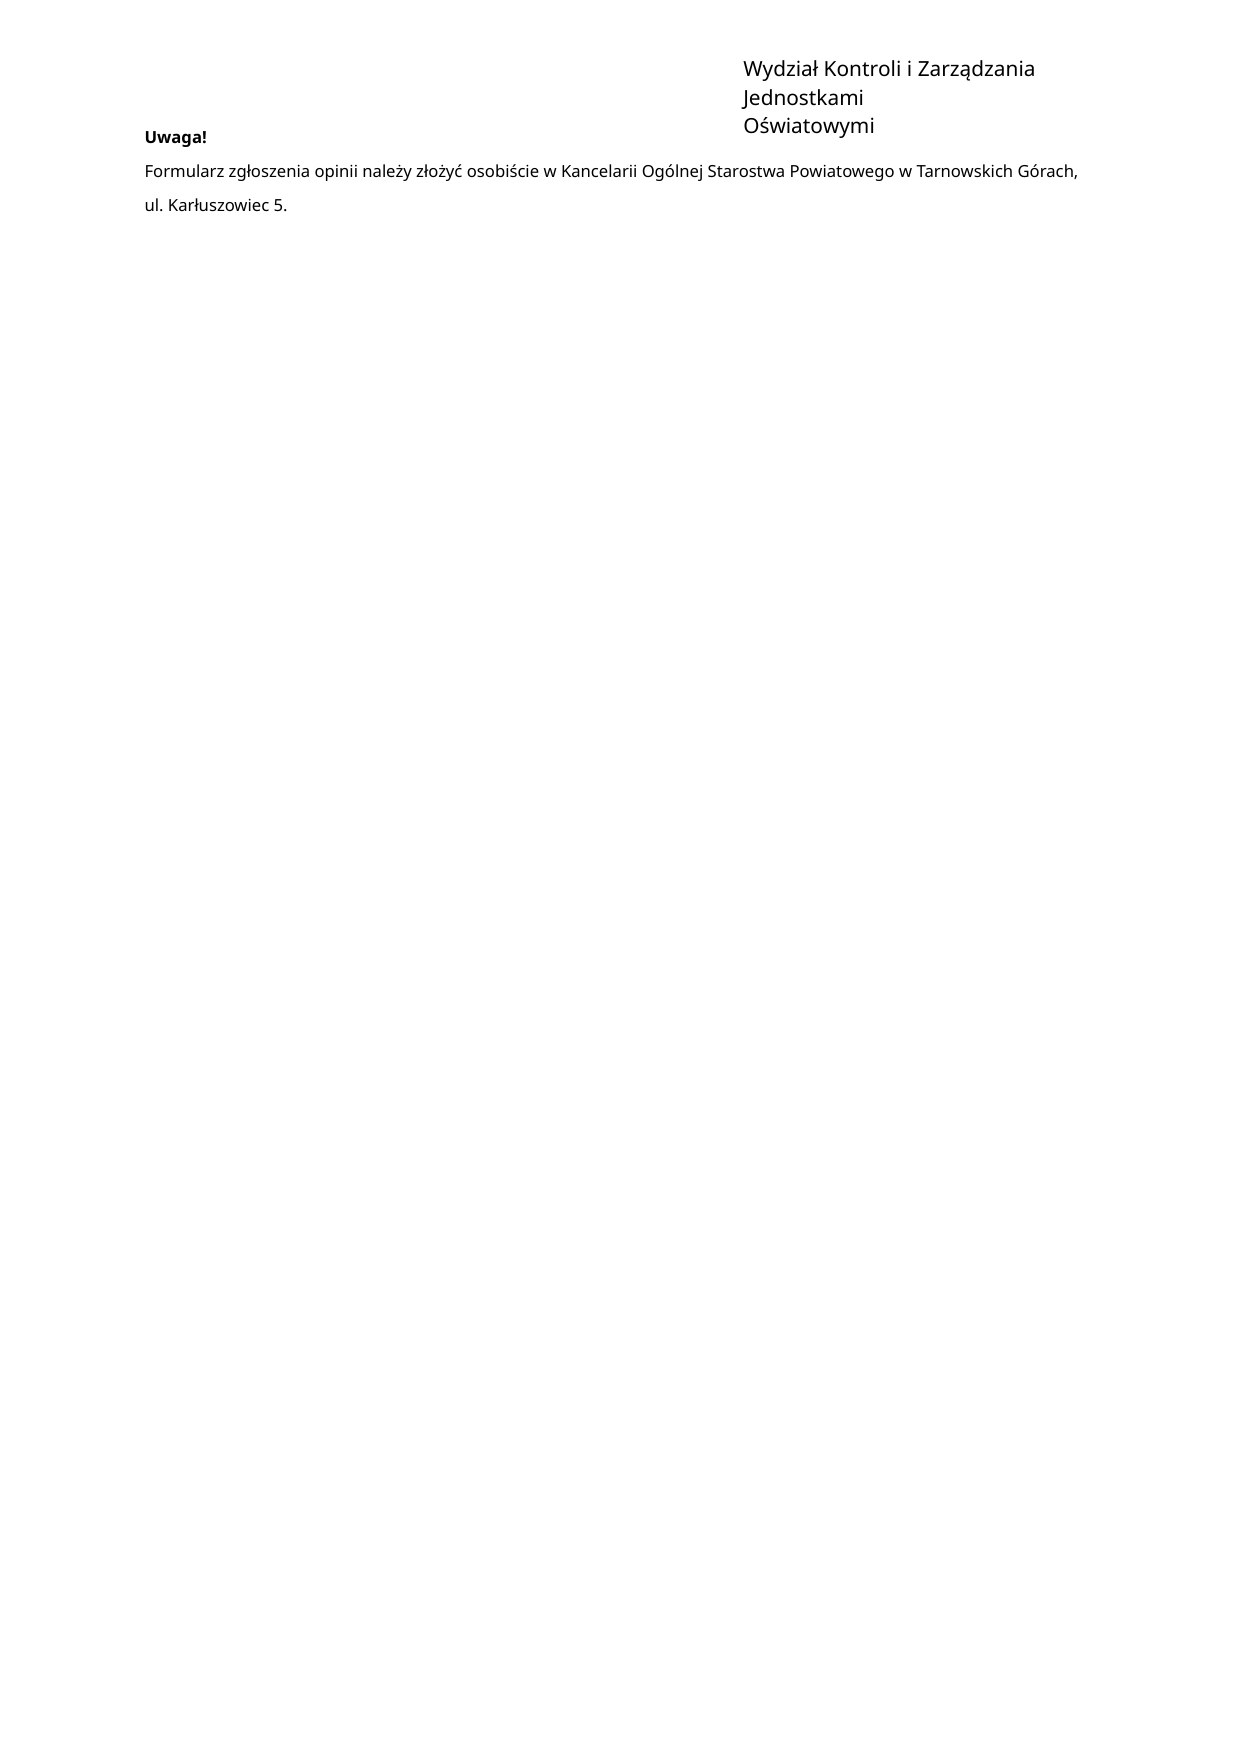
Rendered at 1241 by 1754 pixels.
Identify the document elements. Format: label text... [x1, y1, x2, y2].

text Uwaga! [144, 125, 1167, 148]
text Formularz zgłoszenia opinii należy złożyć osobiście w Kancelarii Ogólnej Starostwa Powiatowego w Tarnowskich Górach, ul. Karłuszowiec 5. [144, 159, 1167, 216]
